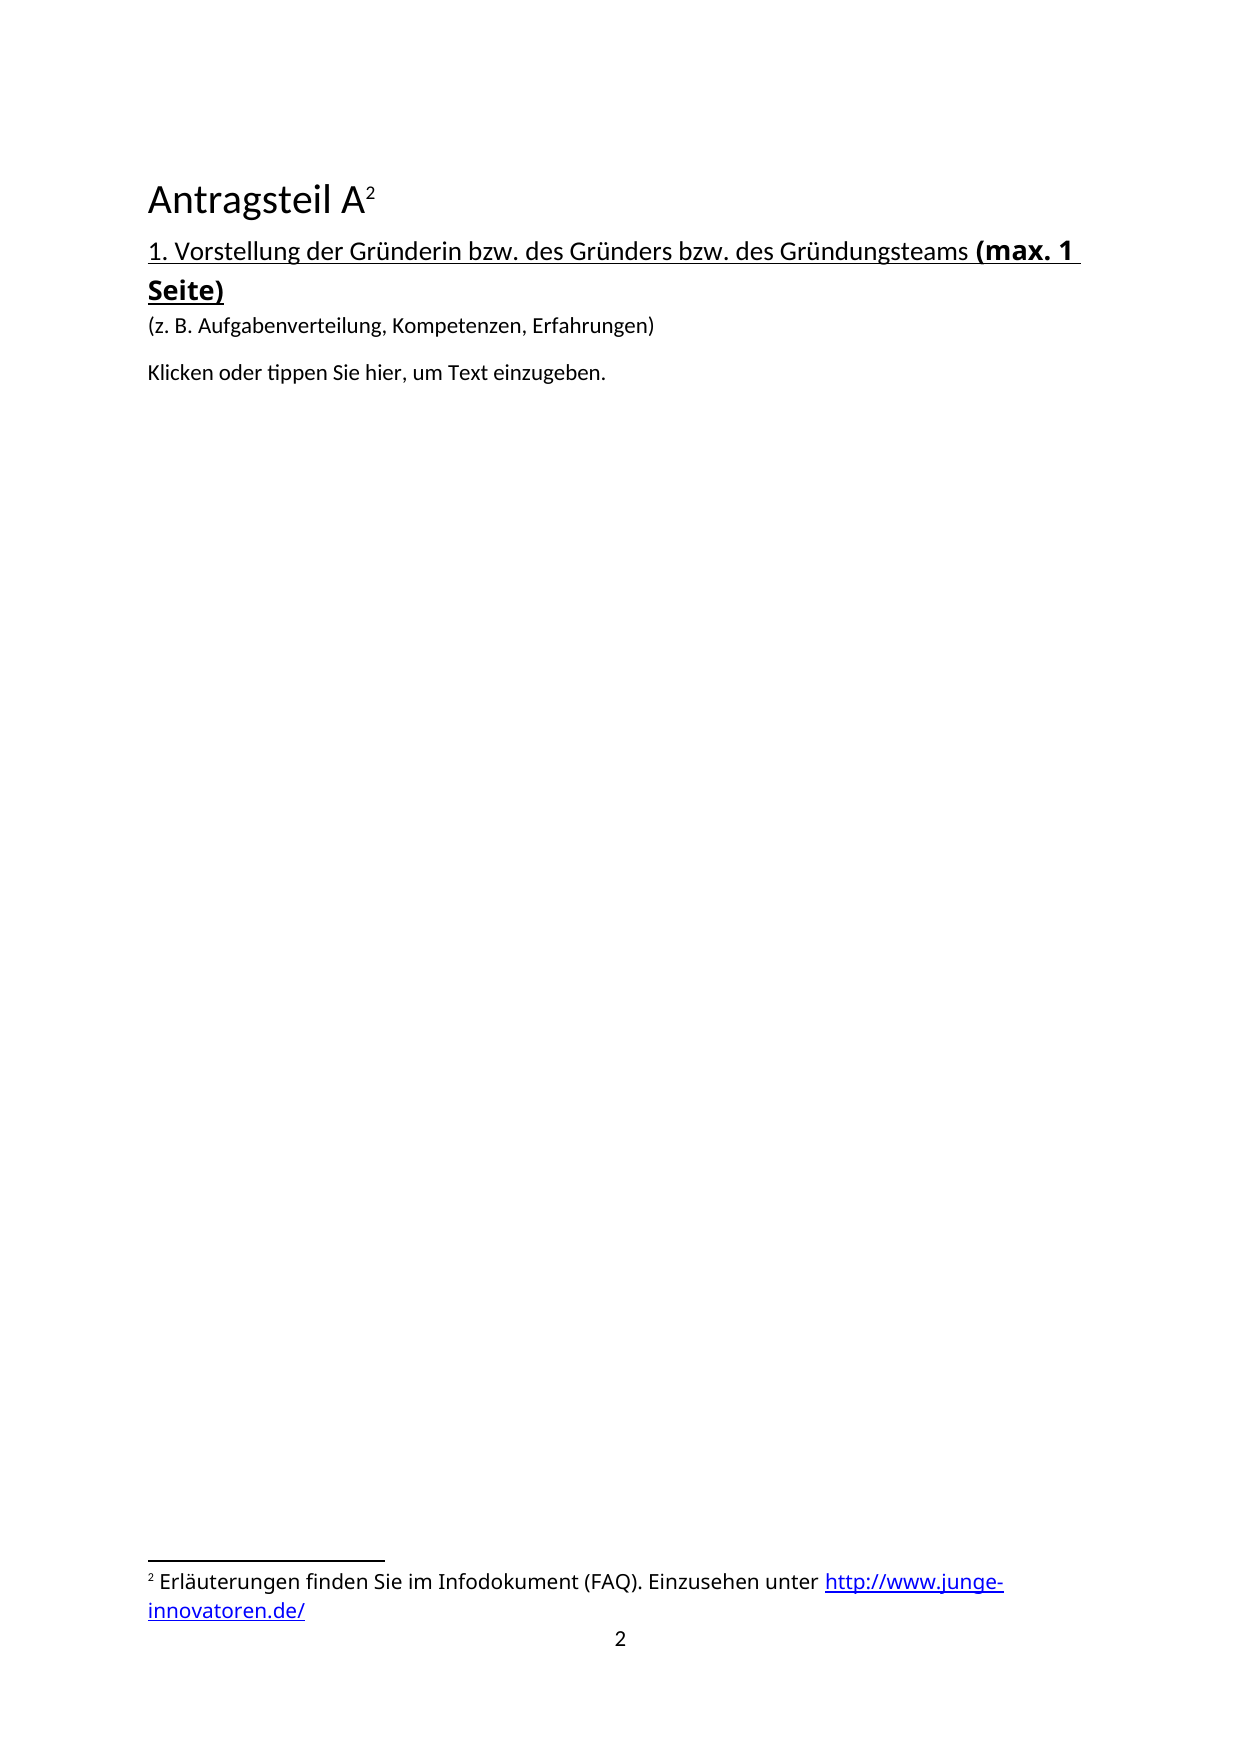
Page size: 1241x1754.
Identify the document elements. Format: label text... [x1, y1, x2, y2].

subtitle Antragsteil A [148, 173, 1093, 223]
text (z. B. Aufgabenverteilung, Kompetenzen, Erfahrungen) [148, 311, 1093, 339]
subtitle 1. Vorstellung der Gründerin bzw. des Gründers bzw. des Gründungsteams (max. 1 Seite) [148, 232, 1093, 308]
